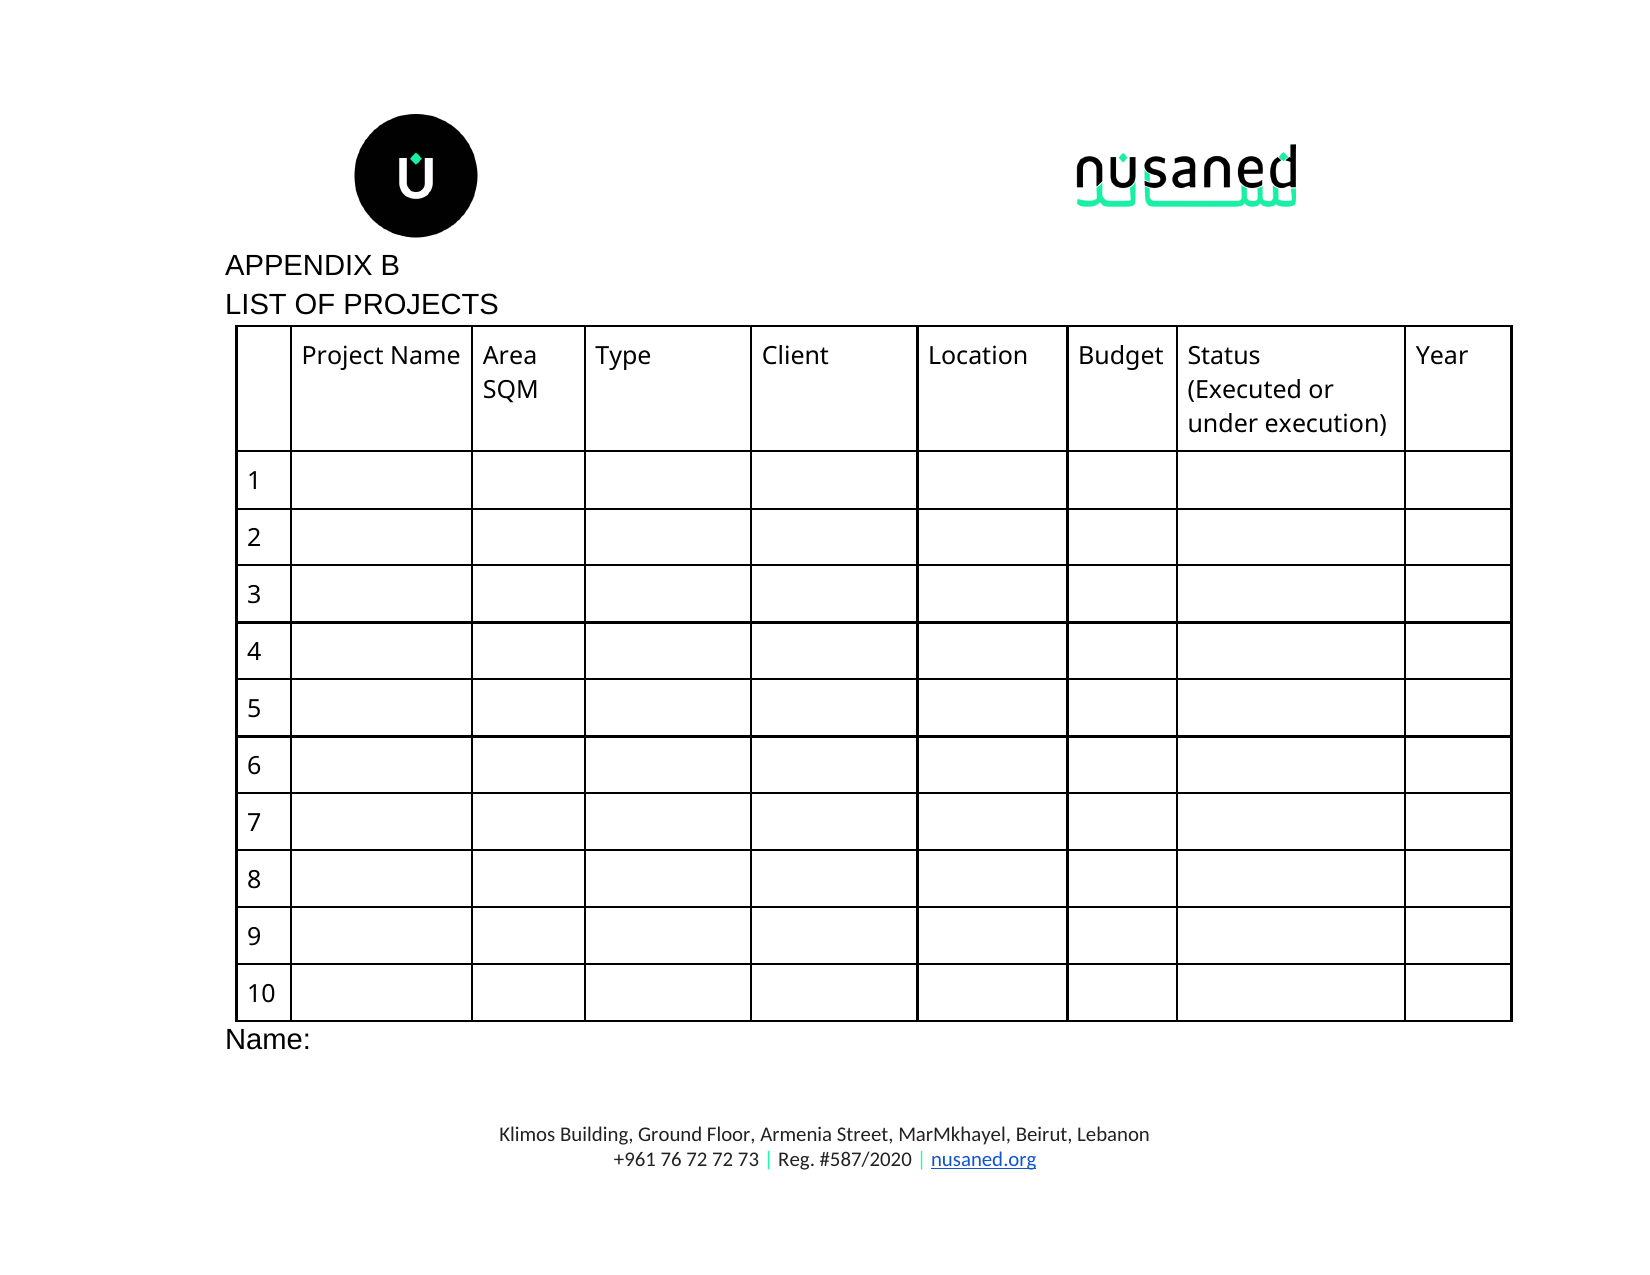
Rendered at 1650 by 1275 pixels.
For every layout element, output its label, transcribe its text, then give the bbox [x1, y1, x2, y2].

table_cell 5 [238, 680, 290, 735]
table_cell [752, 510, 916, 564]
table_cell [473, 510, 584, 564]
table_cell [1406, 680, 1510, 735]
table_cell [586, 738, 750, 792]
picture [337, 101, 1313, 249]
table_cell [752, 624, 916, 678]
table_header Client [752, 327, 916, 450]
table_cell [586, 452, 750, 507]
table_cell [473, 965, 584, 1020]
table_cell [292, 624, 471, 678]
table_cell 1 [238, 452, 290, 507]
table_cell 2 [238, 510, 290, 564]
table_cell [752, 566, 916, 621]
table_cell 4 [238, 624, 290, 678]
table_cell [1069, 794, 1176, 849]
table_cell [473, 794, 584, 849]
table_cell [586, 566, 750, 621]
table_cell [1406, 908, 1510, 963]
table_header Project Name [292, 327, 471, 450]
table_cell [919, 738, 1066, 792]
table_cell [1069, 680, 1176, 735]
table_cell [1069, 510, 1176, 564]
table_cell [1178, 624, 1404, 678]
table_cell [292, 738, 471, 792]
table_cell [586, 851, 750, 906]
table_cell [1178, 566, 1404, 621]
table_cell 8 [238, 851, 290, 906]
table_cell [1406, 510, 1510, 564]
table_cell [919, 510, 1066, 564]
table_cell [473, 738, 584, 792]
table_cell [752, 738, 916, 792]
table_cell [292, 851, 471, 906]
table_cell [752, 965, 916, 1020]
table_cell [752, 794, 916, 849]
table_cell [1069, 738, 1176, 792]
table_cell [1178, 965, 1404, 1020]
table_cell [919, 452, 1066, 507]
table_cell [1178, 510, 1404, 564]
table_cell [473, 851, 584, 906]
table_cell [473, 452, 584, 507]
table_cell [1069, 908, 1176, 963]
table_cell [1406, 851, 1510, 906]
table_cell [752, 908, 916, 963]
table_cell [473, 680, 584, 735]
table_header Area SQM [473, 327, 584, 450]
table_cell [1069, 624, 1176, 678]
table_cell [292, 452, 471, 507]
table_cell [1406, 452, 1510, 507]
table_cell 7 [238, 794, 290, 849]
table_cell [919, 794, 1066, 849]
table_cell 9 [238, 908, 290, 963]
table_cell [1178, 908, 1404, 963]
table_cell [1178, 680, 1404, 735]
table_header Location [919, 327, 1066, 450]
table_cell [473, 566, 584, 621]
table_cell [586, 908, 750, 963]
table_cell [752, 680, 916, 735]
table_cell [1069, 965, 1176, 1020]
table_cell [1069, 452, 1176, 507]
table_cell [919, 965, 1066, 1020]
table_cell [1178, 851, 1404, 906]
table_cell [919, 624, 1066, 678]
table_cell [292, 566, 471, 621]
table_cell [1406, 566, 1510, 621]
table_cell [586, 510, 750, 564]
table_cell [1406, 624, 1510, 678]
table_cell [1178, 452, 1404, 507]
table_header Status (Executed or under execution) [1178, 327, 1404, 450]
table_header Budget [1069, 327, 1176, 450]
table_cell [1069, 566, 1176, 621]
table_cell [1406, 738, 1510, 792]
text Name: [150, 1022, 1331, 1056]
table_cell [1406, 965, 1510, 1020]
table_cell [752, 851, 916, 906]
table_cell [586, 794, 750, 849]
table_cell [919, 680, 1066, 735]
table_cell [919, 908, 1066, 963]
table_cell [1178, 738, 1404, 792]
table_cell [586, 624, 750, 678]
table_cell [752, 452, 916, 507]
table_cell [473, 624, 584, 678]
table_cell [1178, 794, 1404, 849]
table_cell [919, 566, 1066, 621]
table_cell [1406, 794, 1510, 849]
table_cell [292, 965, 471, 1020]
table_header Type [586, 327, 750, 450]
table_cell [473, 908, 584, 963]
table_cell [292, 794, 471, 849]
table_cell [1069, 851, 1176, 906]
table_cell [292, 510, 471, 564]
table_cell 3 [238, 566, 290, 621]
text APPENDIX B [150, 248, 1500, 282]
table_cell [919, 851, 1066, 906]
table_cell [586, 965, 750, 1020]
table_cell 6 [238, 738, 290, 792]
table_cell [586, 680, 750, 735]
table_cell [292, 908, 471, 963]
table_header Year [1406, 327, 1510, 450]
text LIST OF PROJECTS [150, 287, 1500, 320]
table_header [238, 327, 290, 450]
table_cell [292, 680, 471, 735]
table_cell 10 [238, 965, 290, 1020]
